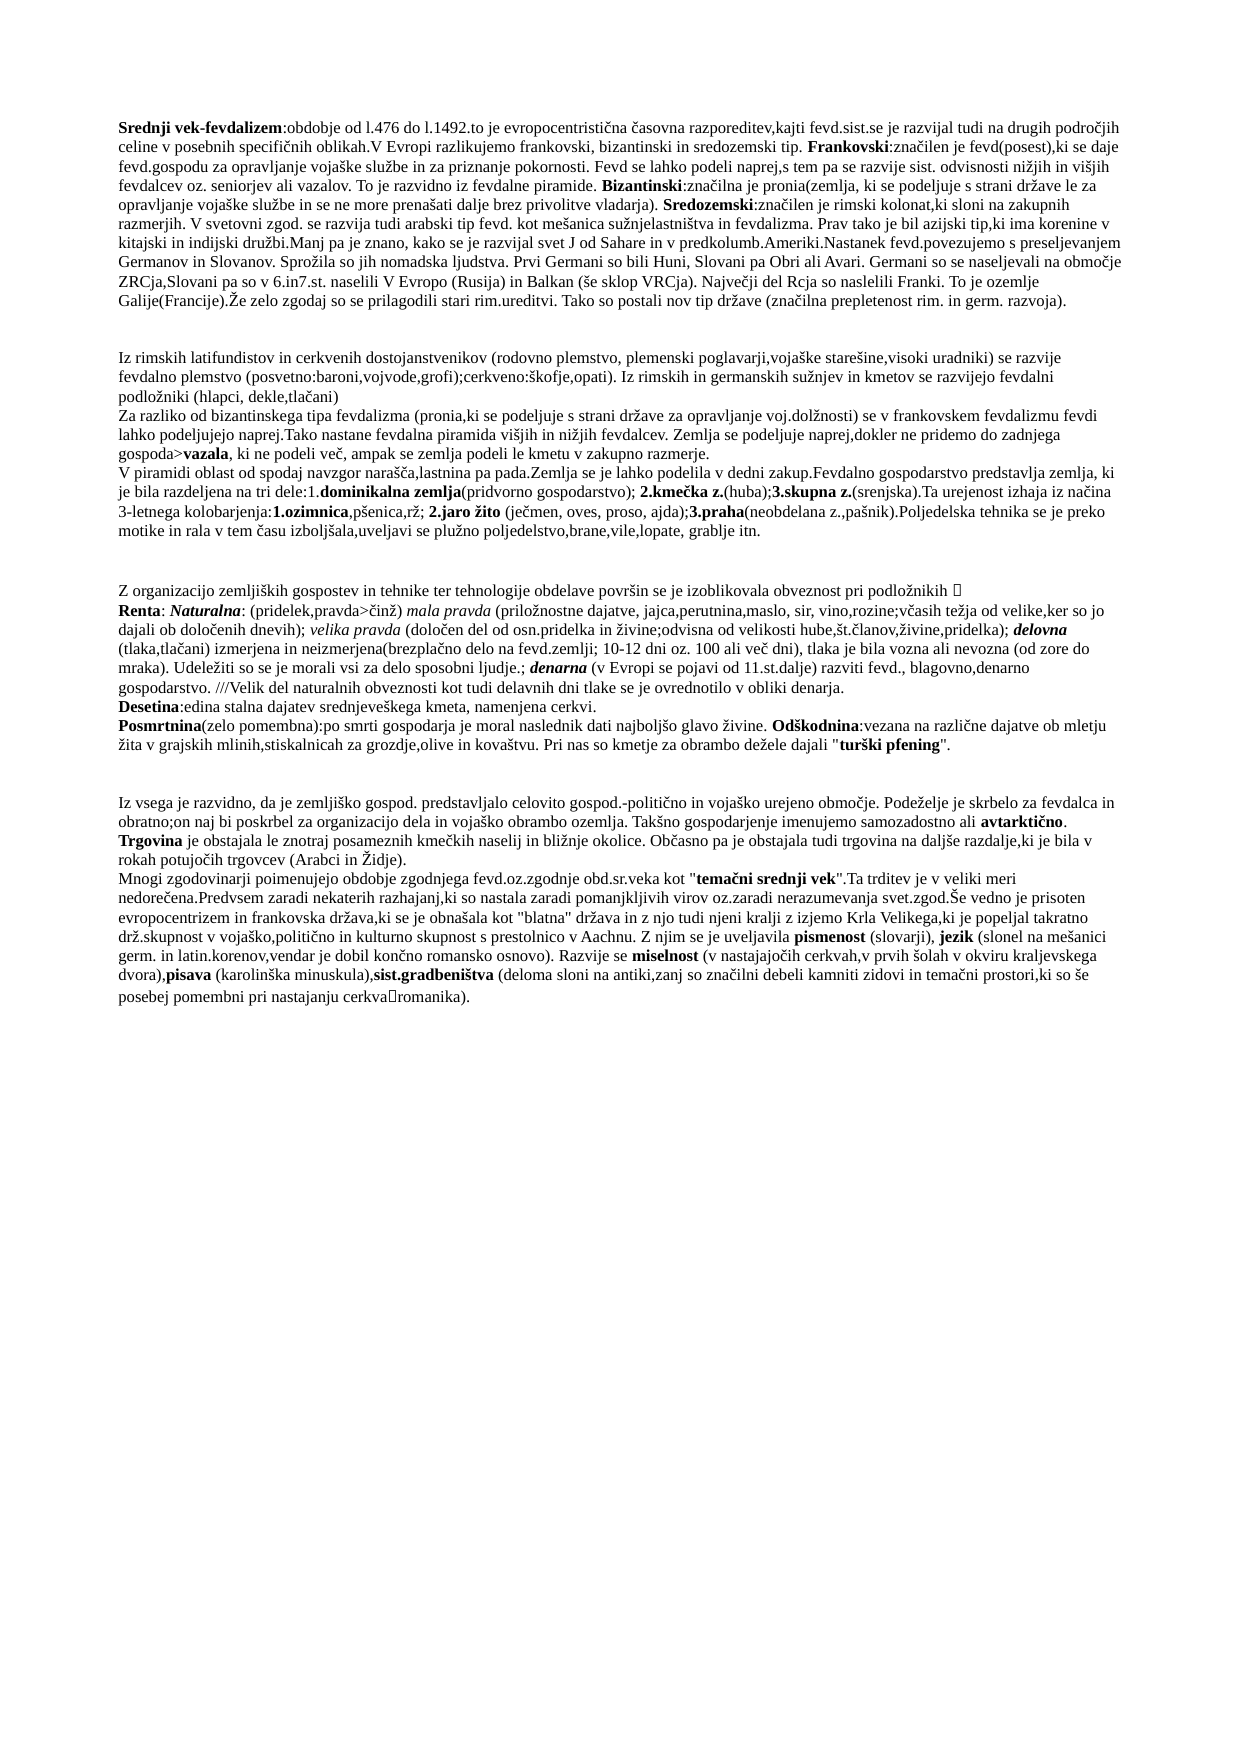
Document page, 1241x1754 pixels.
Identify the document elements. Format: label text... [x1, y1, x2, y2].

text Posmrtnina(zelo pomembna):po smrti gospodarja je moral naslednik dati najboljšo glavo živine. Odškodnina:vezana na različne dajatve ob mletju žita v grajskih mlinih,stiskalnicah za grozdje,olive in kovaštvu. Pri nas so kmetje za obrambo dežele dajali "turški pfening". [118, 716, 1122, 754]
text Srednji vek-fevdalizem:obdobje od l.476 do l.1492.to je evropocentristična časovna razporeditev,kajti fevd.sist.se je razvijal tudi na drugih področjih celine v posebnih specifičnih oblikah.V Evropi razlikujemo frankovski, bizantinski in sredozemski tip. Frankovski:značilen je fevd(posest),ki se daje fevd.gospodu za opravljanje vojaške službe in za priznanje pokornosti. Fevd se lahko podeli naprej,s tem pa se razvije sist. odvisnosti nižjih in višjih fevdalcev oz. seniorjev ali vazalov. To je razvidno iz fevdalne piramide. Bizantinski:značilna je pronia(zemlja, ki se podeljuje s strani države le za opravljanje vojaške službe in se ne more prenašati dalje brez privolitve vladarja). Sredozemski:značilen je rimski kolonat,ki sloni na zakupnih razmerjih. V svetovni zgod. se razvija tudi arabski tip fevd. kot mešanica sužnjelastništva in fevdalizma. Prav tako je bil azijski tip,ki ima korenine v kitajski in indijski družbi.Manj pa je znano, kako se je razvijal svet J od Sahare in v predkolumb.Ameriki.Nastanek fevd.povezujemo s preseljevanjem Germanov in Slovanov. Sprožila so jih nomadska ljudstva. Prvi Germani so bili Huni, Slovani pa Obri ali Avari. Germani so se naseljevali na območje ZRCja,Slovani pa so v 6.in7.st. naselili V Evropo (Rusija) in Balkan (še sklop VRCja). Največji del Rcja so naslelili Franki. To je ozemlje Galije(Francije).Že zelo zgodaj so se prilagodili stari rim.ureditvi. Tako so postali nov tip države (značilna prepletenost rim. in germ. razvoja). [118, 118, 1122, 310]
text V piramidi oblast od spodaj navzgor narašča,lastnina pa pada.Zemlja se je lahko podelila v dedni zakup.Fevdalno gospodarstvo predstavlja zemlja, ki je bila razdeljena na tri dele:1.dominikalna zemlja(pridvorno gospodarstvo); 2.kmečka z.(huba);3.skupna z.(srenjska).Ta urejenost izhaja iz načina 3-letnega kolobarjenja:1.ozimnica,pšenica,rž; 2.jaro žito (ječmen, oves, proso, ajda);3.praha(neobdelana z.,pašnik).Poljedelska tehnika se je preko motike in rala v tem času izboljšala,uveljavi se plužno poljedelstvo,brane,vile,lopate, grablje itn. [118, 463, 1122, 540]
text Renta: Naturalna: (pridelek,pravda>činž) mala pravda (priložnostne dajatve, jajca,perutnina,maslo, sir, vino,rozine;včasih težja od velike,ker so jo dajali ob določenih dnevih); velika pravda (določen del od osn.pridelka in živine;odvisna od velikosti hube,št.članov,živine,pridelka); delovna (tlaka,tlačani) izmerjena in neizmerjena(brezplačno delo na fevd.zemlji; 10-12 dni oz. 100 ali več dni), tlaka je bila vozna ali nevozna (od zore do mraka). Udeležiti so se je morali vsi za delo sposobni ljudje.; denarna (v Evropi se pojavi od 11.st.dalje) razviti fevd., blagovno,denarno gospodarstvo. ///Velik del naturalnih obveznosti kot tudi delavnih dni tlake se je ovrednotilo v obliki denarja. [118, 601, 1122, 697]
text Mnogi zgodovinarji poimenujejo obdobje zgodnjega fevd.oz.zgodnje obd.sr.veka kot "temačni srednji vek".Ta trditev je v veliki meri nedorečena.Predvsem zaradi nekaterih razhajanj,ki so nastala zaradi pomanjkljivih virov oz.zaradi nerazumevanja svet.zgod.Še vedno je prisoten evropocentrizem in frankovska država,ki se je obnašala kot "blatna" država in z njo tudi njeni kralji z izjemo Krla Velikega,ki je popeljal takratno drž.skupnost v vojaško,politično in kulturno skupnost s prestolnico v Aachnu. Z njim se je uveljavila pismenost (slovarji), jezik (slonel na mešanici germ. in latin.korenov,vendar je dobil končno romansko osnovo). Razvije se miselnost (v nastajajočih cerkvah,v prvih šolah v okviru kraljevskega dvora),pisava (karolinška minuskula),sist.gradbeništva (deloma sloni na antiki,zanj so značilni debeli kamniti zidovi in temačni prostori,ki so še posebej pomembni pri nastajanju cerkvaromanika). [118, 869, 1122, 1007]
text Za razliko od bizantinskega tipa fevdalizma (pronia,ki se podeljuje s strani države za opravljanje voj.dolžnosti) se v frankovskem fevdalizmu fevdi lahko podeljujejo naprej.Tako nastane fevdalna piramida višjih in nižjih fevdalcev. Zemlja se podeljuje naprej,dokler ne pridemo do zadnjega gospoda>vazala, ki ne podeli več, ampak se zemlja podeli le kmetu v zakupno razmerje. [118, 406, 1122, 463]
text Iz vsega je razvidno, da je zemljiško gospod. predstavljalo celovito gospod.-politično in vojaško urejeno območje. Podeželje je skrbelo za fevdalca in obratno;on naj bi poskrbel za organizacijo dela in vojaško obrambo ozemlja. Takšno gospodarjenje imenujemo samozadostno ali avtarktično. Trgovina je obstajala le znotraj posameznih kmečkih naselij in bližnje okolice. Občasno pa je obstajala tudi trgovina na daljše razdalje,ki je bila v rokah potujočih trgovcev (Arabci in Židje). [118, 792, 1122, 869]
text Iz rimskih latifundistov in cerkvenih dostojanstvenikov (rodovno plemstvo, plemenski poglavarji,vojaške starešine,visoki uradniki) se razvije fevdalno plemstvo (posvetno:baroni,vojvode,grofi);cerkveno:škofje,opati). Iz rimskih in germanskih sužnjev in kmetov se razvijejo fevdalni podložniki (hlapci, dekle,tlačani) [118, 348, 1122, 406]
text Z organizacijo zemljiških gospostev in tehnike ter tehnologije obdelave površin se je izoblikovala obveznost pri podložnikih  [118, 578, 1122, 601]
text Desetina:edina stalna dajatev srednjeveškega kmeta, namenjena cerkvi. [118, 697, 1122, 716]
